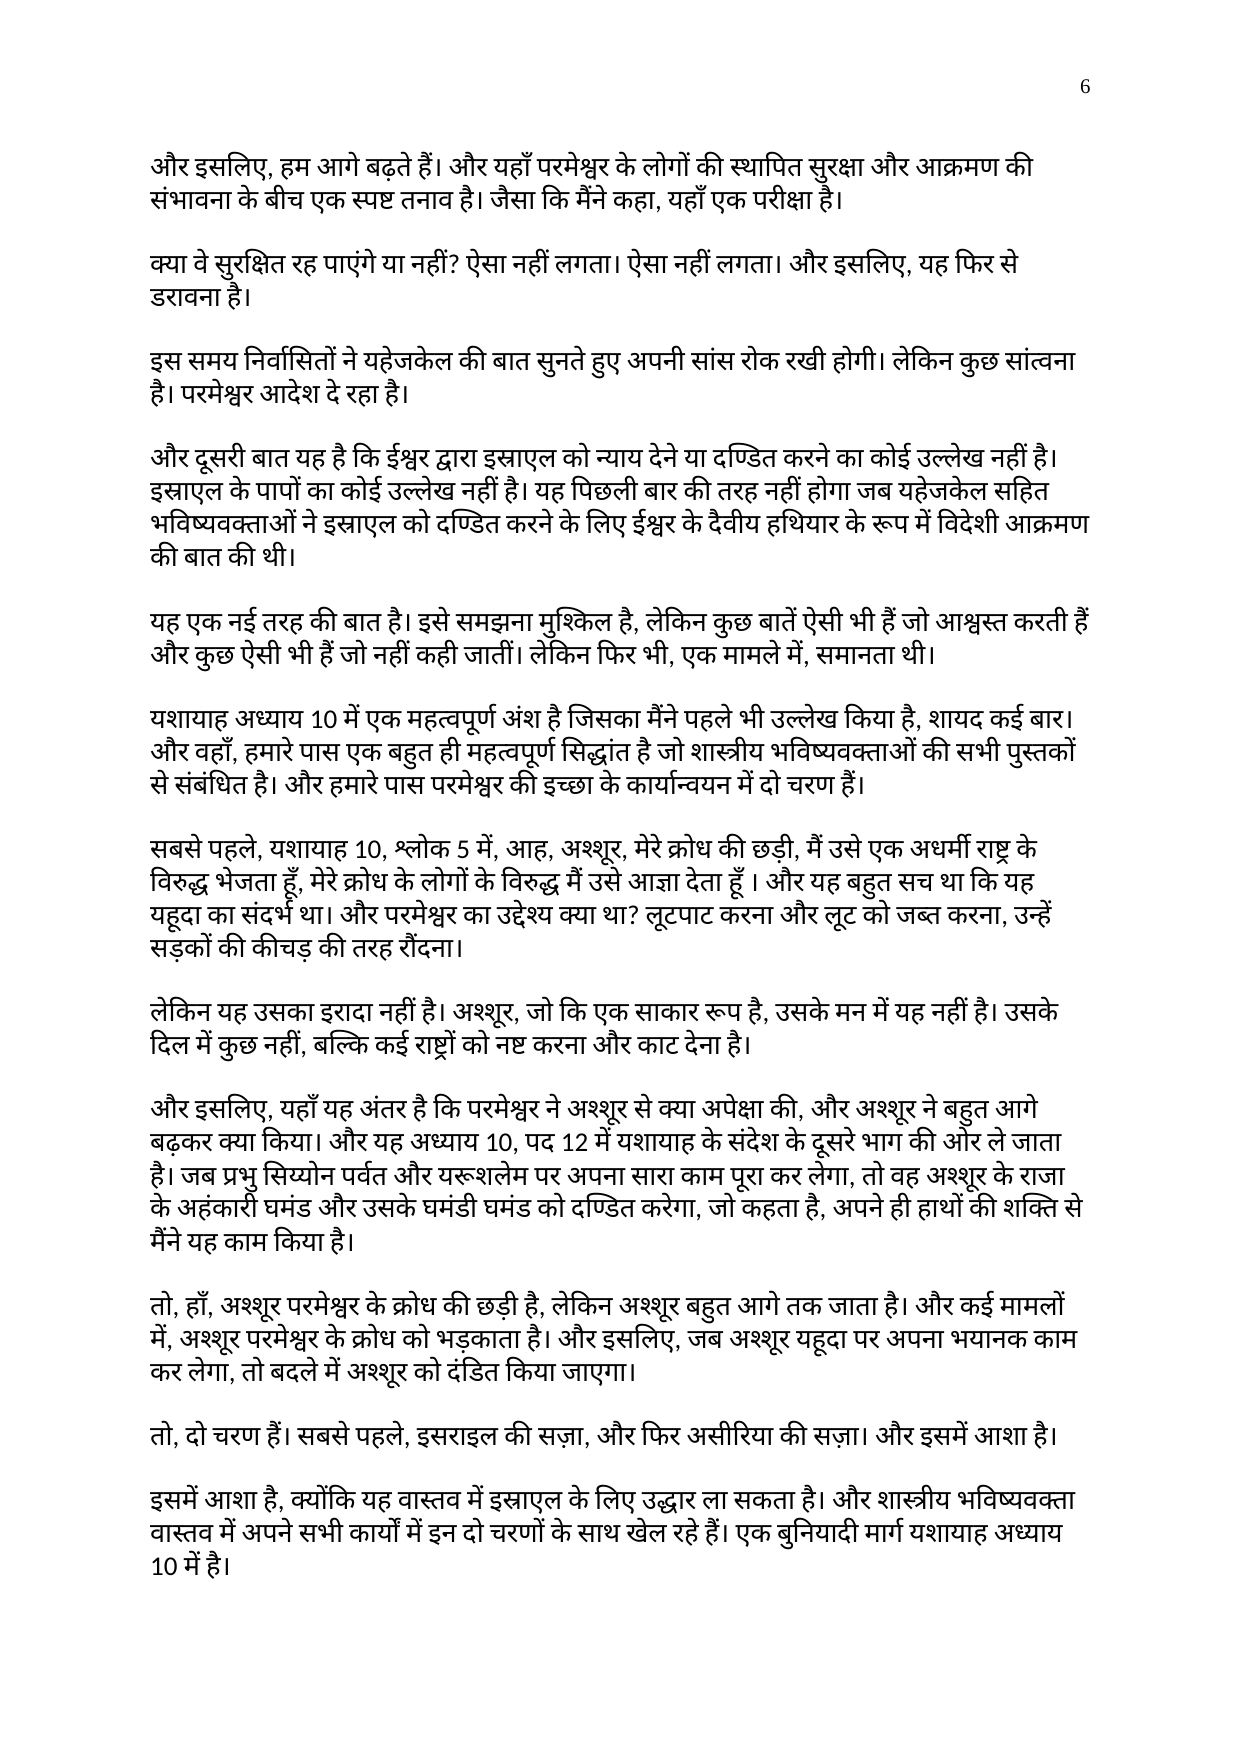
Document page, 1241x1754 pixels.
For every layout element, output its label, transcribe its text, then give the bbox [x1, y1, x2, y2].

text सबसे पहले, यशायाह 10, श्लोक 5 में, आह, अश्शूर, मेरे क्रोध की छड़ी, मैं उसे एक अधर्मी राष्ट्र के विरुद्ध भेजता हूँ, मेरे क्रोध के लोगों के विरुद्ध मैं उसे आज्ञा देता हूँ । और यह बहुत सच था कि यह यहूदा का संदर्भ था। और परमेश्वर का उद्देश्य क्या था? लूटपाट करना और लूट को जब्त करना, उन्हें सड़कों की कीचड़ की तरह रौंदना। [150, 832, 1090, 964]
text तो, हाँ, अश्शूर परमेश्वर के क्रोध की छड़ी है, लेकिन अश्शूर बहुत आगे तक जाता है। और कई मामलों में, अश्शूर परमेश्वर के क्रोध को भड़काता है। और इसलिए, जब अश्शूर यहूदा पर अपना भयानक काम कर लेगा, तो बदले में अश्शूर को दंडित किया जाएगा। [150, 1289, 1090, 1388]
text इस समय निर्वासितों ने यहेजकेल की बात सुनते हुए अपनी सांस रोक रखी होगी। लेकिन कुछ सांत्वना है। परमेश्वर आदेश दे रहा है। [150, 344, 1090, 410]
text क्या वे सुरक्षित रह पाएंगे या नहीं? ऐसा नहीं लगता। ऐसा नहीं लगता। और इसलिए, यह फिर से डरावना है। [150, 247, 1090, 313]
text यह एक नई तरह की बात है। इसे समझना मुश्किल है, लेकिन कुछ बातें ऐसी भी हैं जो आश्वस्त करती हैं और कुछ ऐसी भी हैं जो नहीं कही जातीं। लेकिन फिर भी, एक मामले में, समानता थी। [150, 605, 1090, 671]
text यशायाह अध्याय 10 में एक महत्वपूर्ण अंश है जिसका मैंने पहले भी उल्लेख किया है, शायद कई बार। और वहाँ, हमारे पास एक बहुत ही महत्वपूर्ण सिद्धांत है जो शास्त्रीय भविष्यवक्ताओं की सभी पुस्तकों से संबंधित है। और हमारे पास परमेश्वर की इच्छा के कार्यान्वयन में दो चरण हैं। [150, 702, 1090, 801]
text लेकिन यह उसका इरादा नहीं है। अश्शूर, जो कि एक साकार रूप है, उसके मन में यह नहीं है। उसके दिल में कुछ नहीं, बल्कि कई राष्ट्रों को नष्ट करना और काट देना है। [150, 995, 1090, 1061]
text तो, दो चरण हैं। सबसे पहले, इसराइल की सज़ा, और फिर असीरिया की सज़ा। और इसमें आशा है। [150, 1419, 1090, 1452]
text और इसलिए, हम आगे बढ़ते हैं। और यहाँ परमेश्वर के लोगों की स्थापित सुरक्षा और आक्रमण की संभावना के बीच एक स्पष्ट तनाव है। जैसा कि मैंने कहा, यहाँ एक परीक्षा है। [150, 150, 1090, 216]
text और दूसरी बात यह है कि ईश्वर द्वारा इस्राएल को न्याय देने या दण्डित करने का कोई उल्लेख नहीं है। इस्राएल के पापों का कोई उल्लेख नहीं है। यह पिछली बार की तरह नहीं होगा जब यहेजकेल सहित भविष्यवक्ताओं ने इस्राएल को दण्डित करने के लिए ईश्वर के दैवीय हथियार के रूप में विदेशी आक्रमण की बात की थी। [150, 442, 1090, 574]
text इसमें आशा है, क्योंकि यह वास्तव में इस्राएल के लिए उद्धार ला सकता है। और शास्त्रीय भविष्यवक्ता वास्तव में अपने सभी कार्यों में इन दो चरणों के साथ खेल रहे हैं। एक बुनियादी मार्ग यशायाह अध्याय 10 में है। [150, 1483, 1090, 1582]
text और इसलिए, यहाँ यह अंतर है कि परमेश्वर ने अश्शूर से क्या अपेक्षा की, और अश्शूर ने बहुत आगे बढ़कर क्या किया। और यह अध्याय 10, पद 12 में यशायाह के संदेश के दूसरे भाग की ओर ले जाता है। जब प्रभु सिय्योन पर्वत और यरूशलेम पर अपना सारा काम पूरा कर लेगा, तो वह अश्शूर के राजा के अहंकारी घमंड और उसके घमंडी घमंड को दण्डित करेगा, जो कहता है, अपने ही हाथों की शक्ति से मैंने यह काम किया है। [150, 1093, 1090, 1258]
